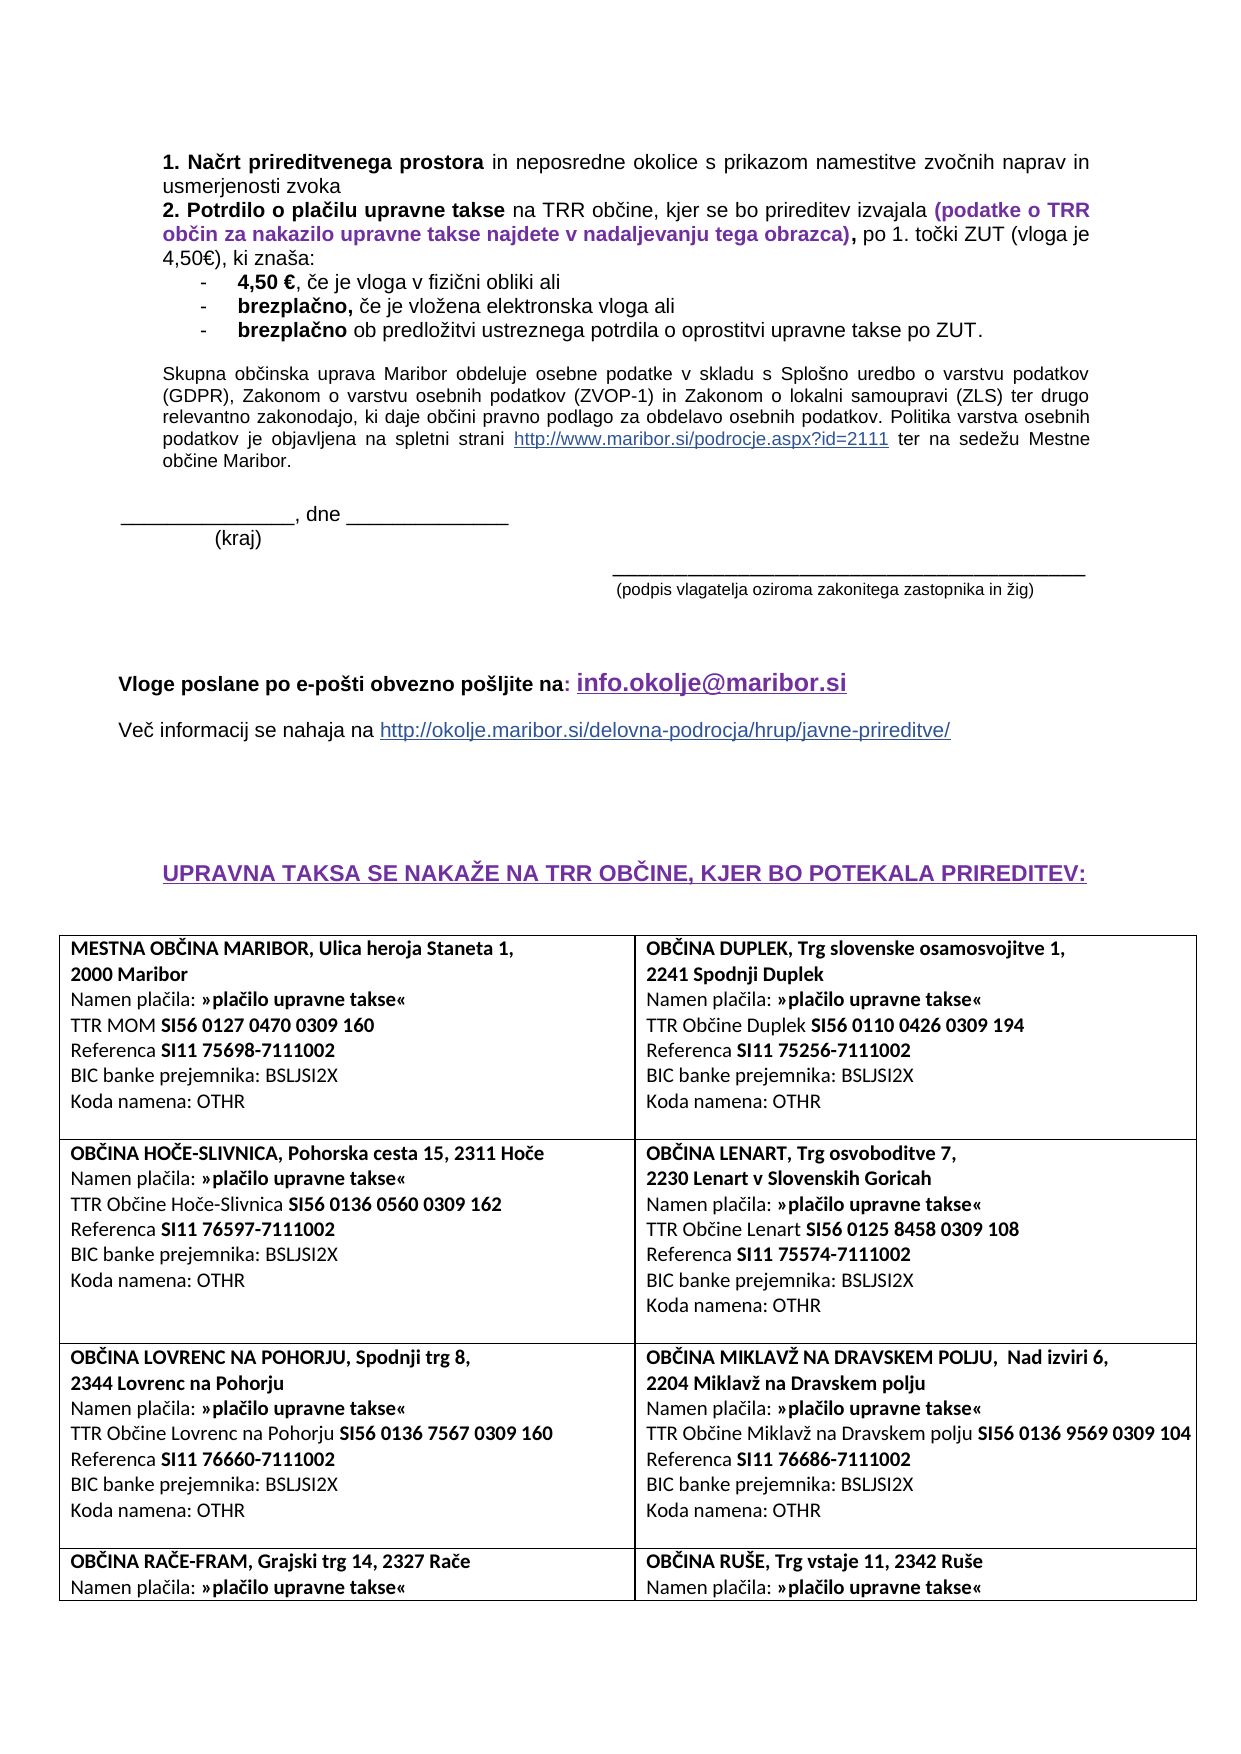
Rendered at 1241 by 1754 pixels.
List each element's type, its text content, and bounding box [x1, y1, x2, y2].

text Skupna občinska uprava Maribor obdeluje osebne podatke v skladu s Splošno uredbo o varstvu podatkov (GDPR), Zakonom o varstvu osebnih podatkov (ZVOP-1) in Zakonom o lokalni samoupravi (ZLS) ter drugo relevantno zakonodajo, ki daje občini pravno podlago za obdelavo osebnih podatkov. Politika varstva osebnih podatkov je objavljena na spletni strani http://www.maribor.si/podrocje.aspx?id=2111 ter na sedežu Mestne občine Maribor. [162, 363, 1090, 471]
text Več informacij se nahaja na http://okolje.maribor.si/delovna-podrocja/hrup/javne-prireditve/ [118, 718, 1090, 742]
table_cell OBČINA LOVRENC NA POHORJU, Spodnji trg 8, 2344 Lovrenc na Pohorju Namen plačila: »plačilo upravne takse« TTR Občine Lovrenc na Pohorju SI56 0136 7567 0309 160 Referenca SI11 76660-7111002 BIC banke prejemnika: BSLJSI2X Koda namena: OTHR [60, 1344, 634, 1548]
table_cell OBČINA LENART, Trg osvoboditve 7, 2230 Lenart v Slovenskih Goricah Namen plačila: »plačilo upravne takse« TTR Občine Lenart SI56 0125 8458 0309 108 Referenca SI11 75574-7111002 BIC banke prejemnika: BSLJSI2X Koda namena: OTHR [636, 1140, 1196, 1343]
text ______ ________________________________ [162, 549, 1090, 580]
text UPRAVNA TAKSA SE NAKAŽE NA TRR OBČINE, KJER BO POTEKALA PRIREDITEV: [162, 860, 1090, 887]
list brezplačno, če je vložena elektronska vloga ali [200, 294, 1090, 318]
text 2. Potrdilo o plačilu upravne takse na TRR občine, kjer se bo prireditev izvajala (podatke o TRR občin za nakazilo upravne takse najdete v nadaljevanju tega obrazca), po 1. točki ZUT (vloga je 4,50€), ki znaša: [162, 198, 1090, 270]
text (kraj) [162, 526, 1090, 549]
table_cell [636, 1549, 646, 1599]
table_header OBČINA DUPLEK, Trg slovenske osamosvojitve 1, 2241 Spodnji Duplek Namen plačila: »plačilo upravne takse« TTR Občine Duplek SI56 0110 0426 0309 194 Referenca SI11 75256-7111002 BIC banke prejemnika: BSLJSI2X Koda namena: OTHR [636, 936, 1196, 1139]
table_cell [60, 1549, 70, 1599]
text 1. Načrt prireditvenega prostora in neposredne okolice s prikazom namestitve zvočnih naprav in usmerjenosti zvoka [162, 150, 1090, 198]
list 4,50 €, če je vloga v fizični obliki ali [200, 270, 1090, 294]
list brezplačno ob predložitvi ustreznega potrdila o oprostitvi upravne takse po ZUT. [200, 318, 1090, 342]
table_header MESTNA OBČINA MARIBOR, Ulica heroja Staneta 1, 2000 Maribor Namen plačila: »plačilo upravne takse« TTR MOM SI56 0127 0470 0309 160 Referenca SI11 75698-7111002 BIC banke prejemnika: BSLJSI2X Koda namena: OTHR [60, 936, 634, 1139]
table_cell OBČINA HOČE-SLIVNICA, Pohorska cesta 15, 2311 Hoče Namen plačila: »plačilo upravne takse« TTR Občine Hoče-Slivnica SI56 0136 0560 0309 162 Referenca SI11 76597-7111002 BIC banke prejemnika: BSLJSI2X Koda namena: OTHR [60, 1140, 634, 1343]
text Vloge poslane po e-pošti obvezno pošljite na: info.okolje@maribor.si [118, 668, 1090, 697]
table_cell OBČINA MIKLAVŽ NA DRAVSKEM POLJU, Nad izviri 6, 2204 Miklavž na Dravskem polju Namen plačila: »plačilo upravne takse« TTR Občine Miklavž na Dravskem polju SI56 0136 9569 0309 104 Referenca SI11 76686-7111002 BIC banke prejemnika: BSLJSI2X Koda namena: OTHR [636, 1344, 1196, 1548]
text _______________, dne ______________ [103, 502, 1090, 526]
text (podpis vlagatelja oziroma zakonitega zastopnika in žig) [162, 580, 1090, 613]
